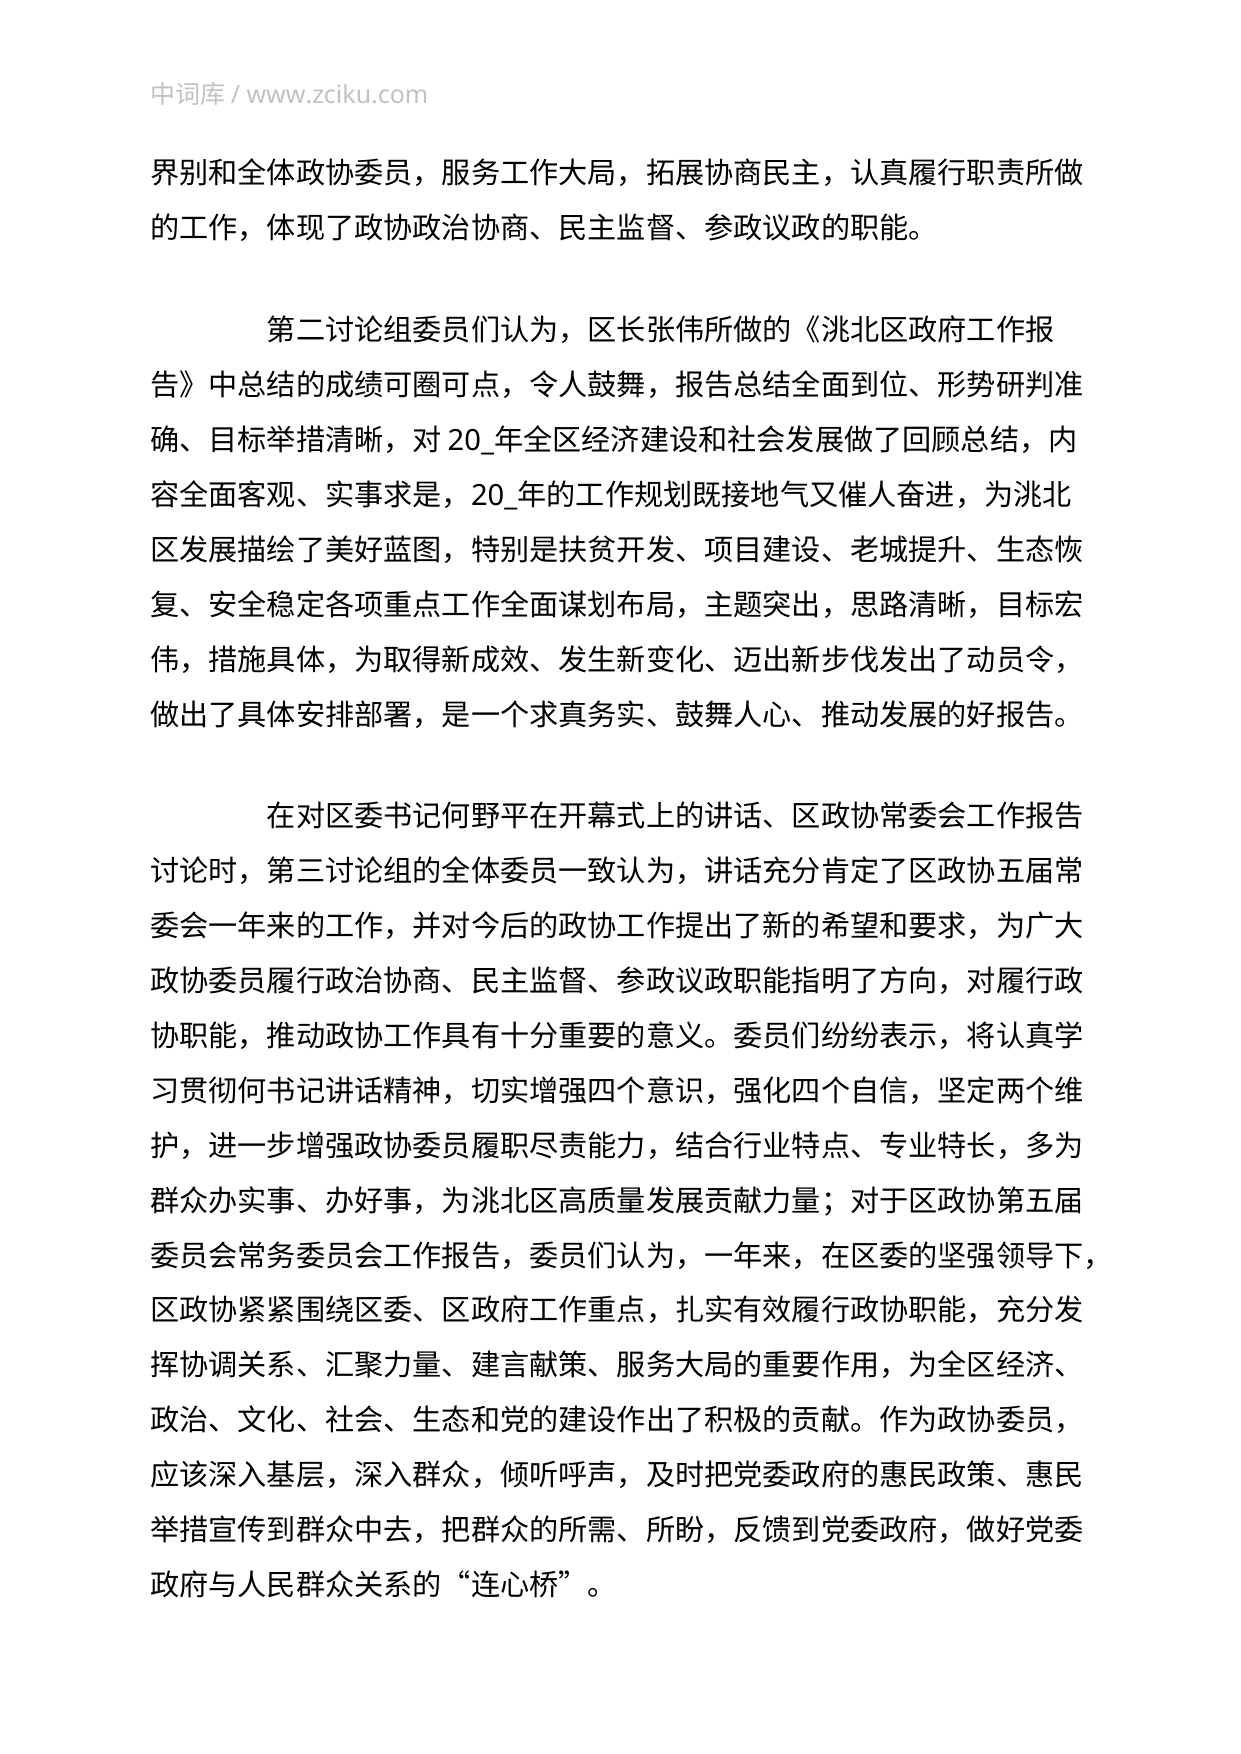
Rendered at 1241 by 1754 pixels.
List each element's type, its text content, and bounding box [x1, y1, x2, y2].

text 第二讨论组委员们认为，区长张伟所做的《洮北区政府工作报告》中总结的成绩可圈可点，令人鼓舞，报告总结全面到位、形势研判准确、目标举措清晰，对20_年全区经济建设和社会发展做了回顾总结，内容全面客观、实事求是，20_年的工作规划既接地气又催人奋进，为洮北区发展描绘了美好蓝图，特别是扶贫开发、项目建设、老城提升、生态恢复、安全稳定各项重点工作全面谋划布局，主题突出，思路清晰，目标宏伟，措施具体，为取得新成效、发生新变化、迈出新步伐发出了动员令，做出了具体安排部署，是一个求真务实、鼓舞人心、推动发展的好报告。 [150, 307, 1090, 733]
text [150, 150, 1090, 247]
text 在对区委书记何野平在开幕式上的讲话、区政协常委会工作报告讨论时，第三讨论组的全体委员一致认为，讲话充分肯定了区政协五届常委会一年来的工作，并对今后的政协工作提出了新的希望和要求，为广大政协委员履行政治协商、民主监督、参政议政职能指明了方向，对履行政协职能，推动政协工作具有十分重要的意义。委员们纷纷表示，将认真学习贯彻何书记讲话精神，切实增强四个意识，强化四个自信，坚定两个维护，进一步增强政协委员履职尽责能力，结合行业特点、专业特长，多为群众办实事、办好事，为洮北区高质量发展贡献力量；对于区政协第五届委员会常务委员会工作报告，委员们认为，一年来，在区委的坚强领导下，区政协紧紧围绕区委、区政府工作重点，扎实有效履行政协职能，充分发挥协调关系、汇聚力量、建言献策、服务大局的重要作用，为全区经济、政治、文化、社会、生态和党的建设作出了积极的贡献。作为政协委员，应该深入基层，深入群众，倾听呼声，及时把党委政府的惠民政策、惠民举措宣传到群众中去，把群众的所需、所盼，反馈到党委政府，做好党委政府与人民群众关系的“连心桥”。 [150, 793, 1090, 1604]
